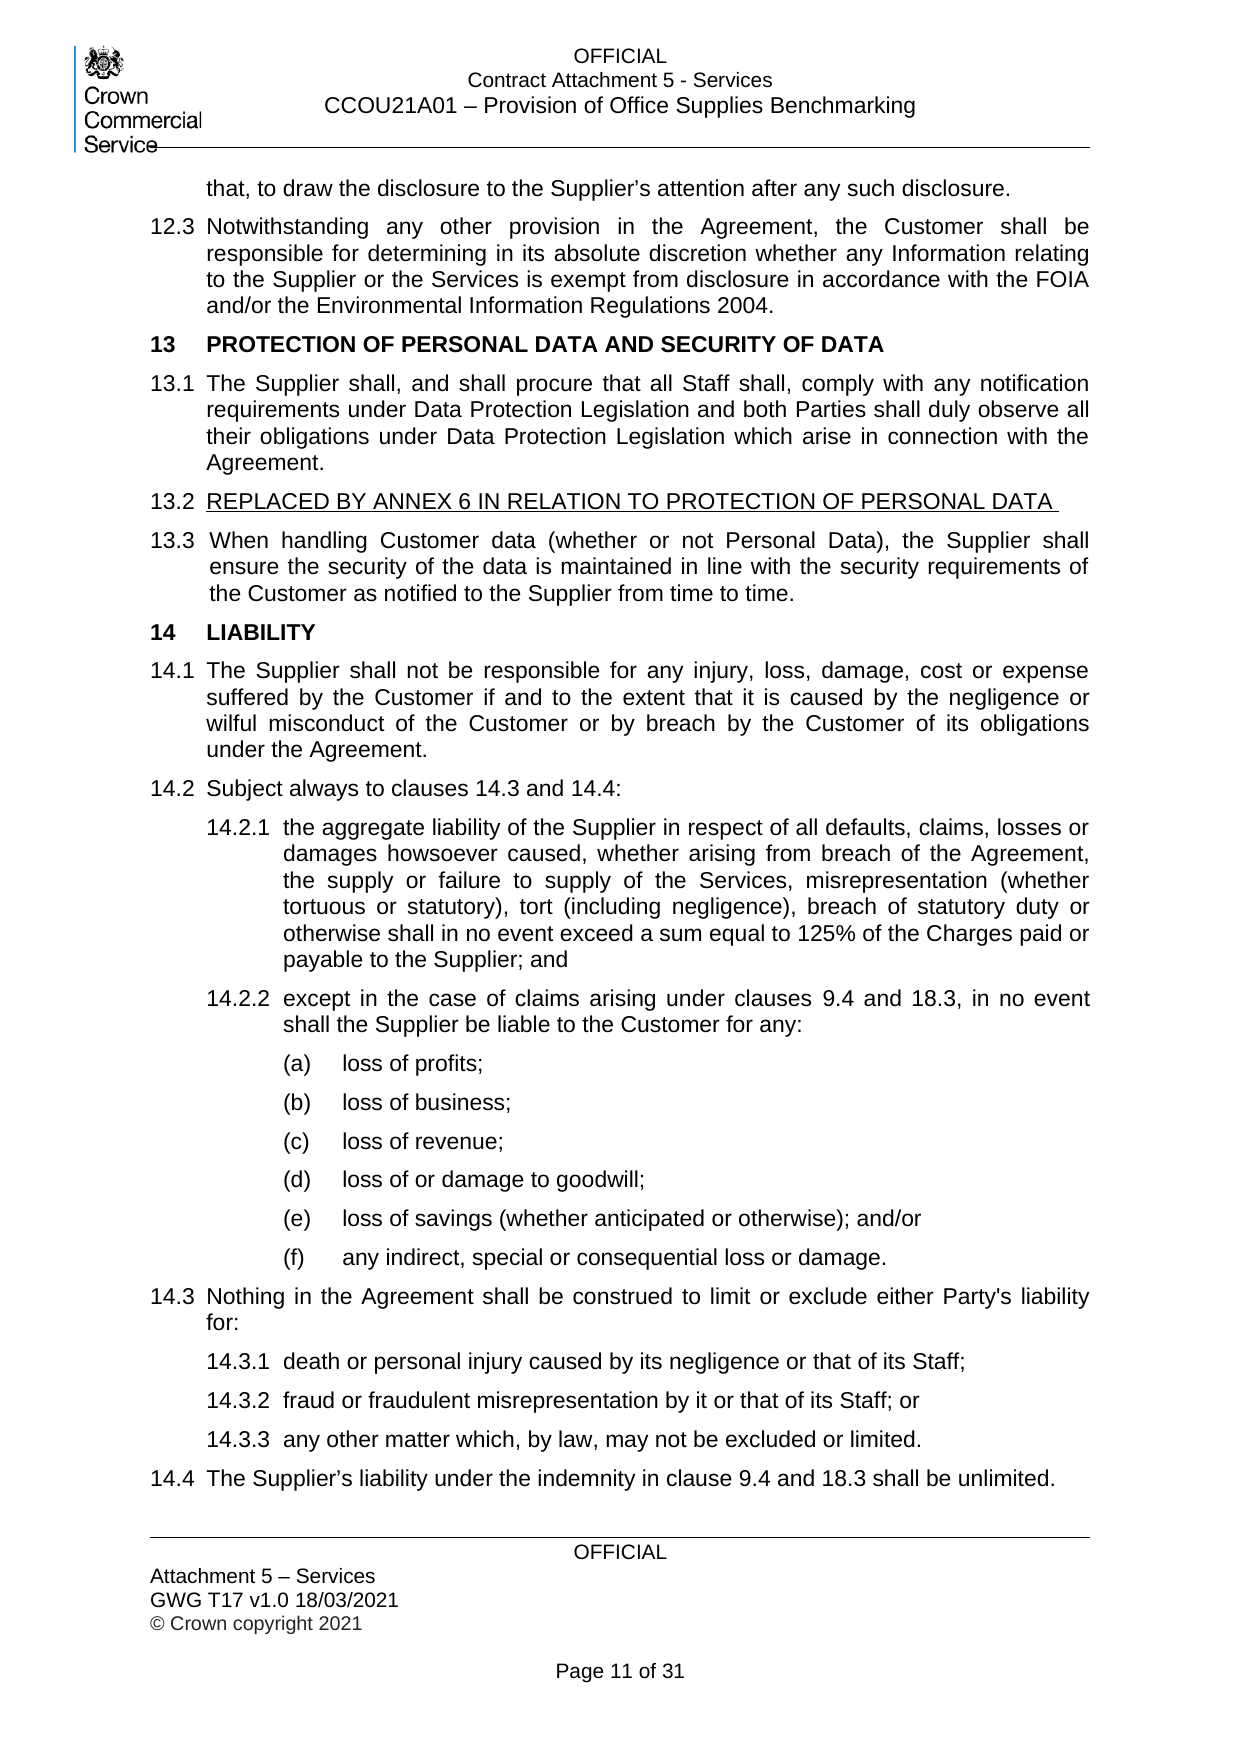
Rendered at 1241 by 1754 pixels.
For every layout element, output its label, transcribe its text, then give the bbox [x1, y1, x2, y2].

list loss of savings (whether anticipated or otherwise); and/or [283, 1205, 1090, 1232]
subtitle Notwithstanding any other provision in the Agreement, the Customer shall be responsible for determining in its absolute discretion whether any Information relating to the Supplier or the Services is exempt from disclosure in accordance with the FOIA and/or the Environmental Information Regulations 2004. [150, 213, 1090, 319]
subtitle When handling Customer data (whether or not Personal Data), the Supplier shall ensure the security of the data is maintained in line with the security requirements of the Customer as notified to the Supplier from time to time. [150, 527, 1090, 606]
list loss of or damage to goodwill; [283, 1166, 1090, 1193]
picture [73, 45, 202, 153]
list fraud or fraudulent misrepresentation by it or that of its Staff; or [206, 1387, 1090, 1413]
subtitle Nothing in the Agreement shall be construed to limit or exclude either Party's liability for: [150, 1283, 1090, 1336]
subtitle Protection of Personal Data and Security of Data [150, 331, 1090, 358]
list except in the case of claims arising under clauses 9.4 and 18.3, in no event shall the Supplier be liable to the Customer for any: [206, 985, 1090, 1037]
subtitle The Supplier shall, and shall procure that all Staff shall, comply with any notification requirements under Data Protection Legislation and both Parties shall duly observe all their obligations under Data Protection Legislation which arise in connection with the Agreement. [150, 370, 1090, 476]
list any other matter which, by law, may not be excluded or limited. [206, 1426, 1090, 1452]
subtitle Liability [150, 618, 1090, 645]
list death or personal injury caused by its negligence or that of its Staff; [206, 1348, 1090, 1374]
subtitle The Supplier shall not be responsible for any injury, loss, damage, cost or expense suffered by the Customer if and to the extent that it is caused by the negligence or wilful misconduct of the Customer or by breach by the Customer of its obligations under the Agreement. [150, 657, 1090, 763]
list loss of profits; [283, 1050, 1090, 1076]
list loss of business; [283, 1089, 1090, 1115]
list loss of revenue; [283, 1128, 1090, 1154]
subtitle REPLACED BY ANNEX 6 IN RELATION TO PROTECTION OF PERSONAL DATA [150, 488, 1090, 514]
list the aggregate liability of the Supplier in respect of all defaults, claims, losses or damages howsoever caused, whether arising from breach of the Agreement, the supply or failure to supply of the Services, misrepresentation (whether tortuous or statutory), tort (including negligence), breach of statutory duty or otherwise shall in no event exceed a sum equal to 125% of the Charges paid or payable to the Supplier; and [206, 814, 1090, 972]
subtitle The Supplier’s liability under the indemnity in clause 9.4 and 18.3 shall be unlimited. [150, 1465, 1090, 1491]
subtitle Subject always to clauses 14.3 and 14.4: [150, 775, 1090, 802]
list any indirect, special or consequential loss or damage. [283, 1244, 1090, 1271]
